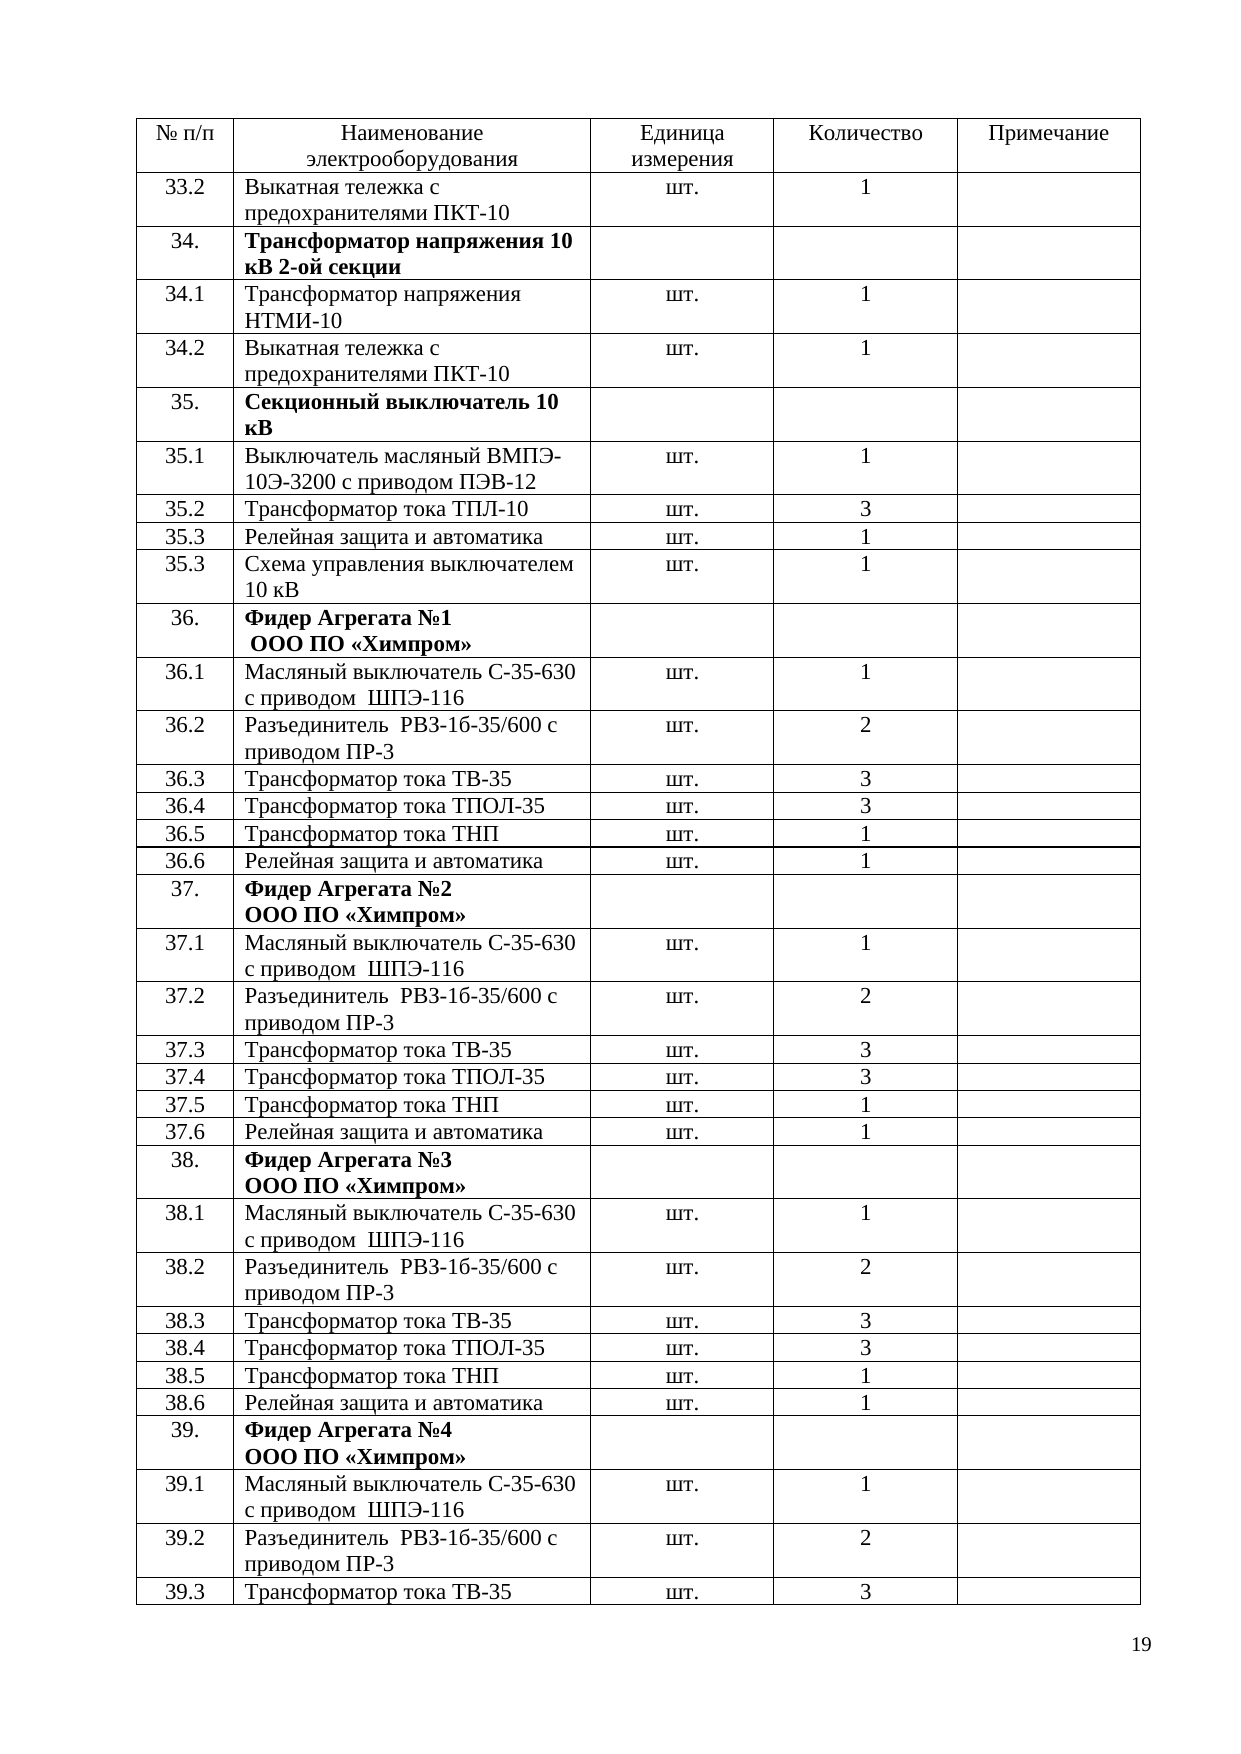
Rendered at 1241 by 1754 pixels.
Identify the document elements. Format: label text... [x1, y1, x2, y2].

table_cell [958, 875, 1140, 927]
table_cell шт. [591, 1036, 773, 1062]
table_cell Фидер Агрегата №2 ООО ПО «Химпром» [234, 875, 590, 927]
table_cell Выкатная тележка с предохранителями ПКТ-10 [234, 334, 590, 387]
table_cell [958, 604, 1140, 657]
table_cell Схема управления выключателем 10 кВ [234, 550, 590, 603]
table_cell Трансформатор тока ТВ-35 [234, 765, 590, 792]
table_cell Трансформатор тока ТПОЛ-35 [234, 1334, 590, 1361]
table_cell 38.1 [137, 1199, 233, 1252]
table_cell [774, 875, 957, 927]
table_cell Фидер Агрегата №1 ООО ПО «Химпром» [234, 604, 590, 657]
table_cell 3 [774, 1334, 957, 1361]
table_cell Разъединитель РВЗ-1б-35/600 с приводом ПР-3 [234, 711, 590, 764]
table_cell 1 [774, 1470, 957, 1523]
table_cell 37.2 [137, 982, 233, 1035]
table_cell 35.1 [137, 442, 233, 494]
table_cell шт. [591, 1470, 773, 1523]
table_cell шт. [591, 658, 773, 710]
table_header Единица измерения [591, 119, 773, 172]
table_cell [591, 227, 773, 279]
table_cell 1 [774, 1091, 957, 1117]
table_cell шт. [591, 495, 773, 522]
table_cell [774, 227, 957, 279]
table_cell Секционный выключатель 10 кВ [234, 388, 590, 441]
table_cell Трансформатор тока ТПОЛ-35 [234, 1064, 590, 1090]
table_cell шт. [591, 280, 773, 333]
table_cell 37. [137, 875, 233, 927]
table_cell 39.2 [137, 1524, 233, 1577]
table_cell 35.3 [137, 550, 233, 603]
table_cell Трансформатор напряжения НТМИ-10 [234, 280, 590, 333]
table_cell [958, 1199, 1140, 1252]
table_cell [958, 1307, 1140, 1333]
table_cell [958, 495, 1140, 522]
table_cell шт. [591, 173, 773, 226]
table_cell 3 [774, 1307, 957, 1333]
table_cell 3 [774, 495, 957, 522]
table_cell 1 [774, 929, 957, 981]
table_cell 36.6 [137, 848, 233, 874]
table_cell 36.4 [137, 793, 233, 819]
table_cell [958, 280, 1140, 333]
table_cell 36.5 [137, 820, 233, 846]
table_cell Фидер Агрегата №4 ООО ПО «Химпром» [234, 1416, 590, 1469]
table_header № п/п [137, 119, 233, 172]
table_cell [958, 1362, 1140, 1388]
table_cell [958, 711, 1140, 764]
table_cell шт. [591, 1307, 773, 1333]
table_cell Масляный выключатель С-35-630 с приводом ШПЭ-116 [234, 929, 590, 981]
table_cell 38.6 [137, 1389, 233, 1415]
table_cell 1 [774, 1199, 957, 1252]
table_cell 1 [774, 848, 957, 874]
table_cell Трансформатор тока ТВ-35 [234, 1578, 590, 1604]
table_cell [958, 1036, 1140, 1062]
table_cell 1 [774, 173, 957, 226]
table_cell [591, 875, 773, 927]
table_cell 38.4 [137, 1334, 233, 1361]
table_cell 2 [774, 711, 957, 764]
table_cell 1 [774, 442, 957, 494]
table_cell 38.5 [137, 1362, 233, 1388]
table_cell [958, 1470, 1140, 1523]
table_cell 35.2 [137, 495, 233, 522]
table_header Примечание [958, 119, 1140, 172]
table_cell Релейная защита и автоматика [234, 1118, 590, 1144]
table_cell шт. [591, 1362, 773, 1388]
table_cell 3 [774, 1578, 957, 1604]
table_cell шт. [591, 1578, 773, 1604]
table_cell [958, 820, 1140, 846]
table_cell 36.2 [137, 711, 233, 764]
table_cell Релейная защита и автоматика [234, 848, 590, 874]
table_cell Масляный выключатель С-35-630 с приводом ШПЭ-116 [234, 658, 590, 710]
table_cell шт. [591, 848, 773, 874]
table_cell шт. [591, 711, 773, 764]
table_cell 1 [774, 523, 957, 549]
table_cell шт. [591, 1524, 773, 1577]
table_cell 3 [774, 1036, 957, 1062]
table_cell Масляный выключатель С-35-630 с приводом ШПЭ-116 [234, 1470, 590, 1523]
table_cell [958, 765, 1140, 792]
table_cell [958, 1118, 1140, 1144]
table_cell [958, 334, 1140, 387]
table_cell [591, 1416, 773, 1469]
table_cell [958, 173, 1140, 226]
table_cell [958, 793, 1140, 819]
table_cell 1 [774, 1362, 957, 1388]
table_cell Трансформатор напряжения 10 кВ 2-ой секции [234, 227, 590, 279]
table_cell 2 [774, 982, 957, 1035]
table_cell [958, 1389, 1140, 1415]
table_cell 37.1 [137, 929, 233, 981]
table_cell [958, 1064, 1140, 1090]
table_cell 39.1 [137, 1470, 233, 1523]
table_cell [591, 1146, 773, 1198]
table_cell [958, 523, 1140, 549]
table_cell Трансформатор тока ТВ-35 [234, 1307, 590, 1333]
table_cell 38.2 [137, 1253, 233, 1306]
table_cell шт. [591, 1064, 773, 1090]
table_cell Разъединитель РВЗ-1б-35/600 с приводом ПР-3 [234, 982, 590, 1035]
table_cell Выкатная тележка с предохранителями ПКТ-10 [234, 173, 590, 226]
table_cell шт. [591, 765, 773, 792]
table_cell 33.2 [137, 173, 233, 226]
table_cell 35.3 [137, 523, 233, 549]
table_cell Разъединитель РВЗ-1б-35/600 с приводом ПР-3 [234, 1253, 590, 1306]
table_cell [958, 982, 1140, 1035]
table_cell 34.1 [137, 280, 233, 333]
table_cell 37.3 [137, 1036, 233, 1062]
table_cell Трансформатор тока ТПОЛ-35 [234, 793, 590, 819]
table_cell [774, 388, 957, 441]
table_cell 35. [137, 388, 233, 441]
table_cell 3 [774, 1064, 957, 1090]
table_cell 39. [137, 1416, 233, 1469]
table_cell [958, 929, 1140, 981]
table_cell 3 [774, 793, 957, 819]
table_cell [958, 1091, 1140, 1117]
table_cell [774, 1416, 957, 1469]
table_cell шт. [591, 1091, 773, 1117]
table_cell шт. [591, 442, 773, 494]
table_cell 37.4 [137, 1064, 233, 1090]
table_cell шт. [591, 929, 773, 981]
table_cell Трансформатор тока ТПЛ-10 [234, 495, 590, 522]
table_cell 39.3 [137, 1578, 233, 1604]
table_cell Трансформатор тока ТНП [234, 1362, 590, 1388]
table_cell шт. [591, 982, 773, 1035]
table_cell 38.3 [137, 1307, 233, 1333]
table_cell шт. [591, 1389, 773, 1415]
table_cell Релейная защита и автоматика [234, 523, 590, 549]
table_cell 1 [774, 1118, 957, 1144]
table_cell [591, 388, 773, 441]
table_cell Трансформатор тока ТВ-35 [234, 1036, 590, 1062]
table_cell 2 [774, 1253, 957, 1306]
table_cell 1 [774, 280, 957, 333]
table_cell шт. [591, 334, 773, 387]
table_cell 37.6 [137, 1118, 233, 1144]
table_cell [958, 1578, 1140, 1604]
table_cell шт. [591, 1118, 773, 1144]
table_header Наименование электрооборудования [234, 119, 590, 172]
table_cell Трансформатор тока ТНП [234, 1091, 590, 1117]
table_cell [958, 1416, 1140, 1469]
table_cell [958, 550, 1140, 603]
table_cell шт. [591, 1334, 773, 1361]
table_cell 34. [137, 227, 233, 279]
table_cell [774, 604, 957, 657]
table_cell 1 [774, 658, 957, 710]
table_cell шт. [591, 523, 773, 549]
table_cell шт. [591, 1253, 773, 1306]
table_cell [958, 1253, 1140, 1306]
table_cell [958, 227, 1140, 279]
table_cell 36.3 [137, 765, 233, 792]
table_cell Релейная защита и автоматика [234, 1389, 590, 1415]
table_header Количество [774, 119, 957, 172]
table_cell [958, 658, 1140, 710]
table_cell [774, 1146, 957, 1198]
table_cell [958, 442, 1140, 494]
table_cell Трансформатор тока ТНП [234, 820, 590, 846]
table_cell шт. [591, 550, 773, 603]
table_cell шт. [591, 793, 773, 819]
table_cell [958, 1524, 1140, 1577]
table_cell [958, 848, 1140, 874]
table_cell 1 [774, 820, 957, 846]
table_cell 36.1 [137, 658, 233, 710]
table_cell [958, 388, 1140, 441]
table_cell 1 [774, 550, 957, 603]
table_cell [958, 1146, 1140, 1198]
table_cell шт. [591, 820, 773, 846]
table_cell Фидер Агрегата №3 ООО ПО «Химпром» [234, 1146, 590, 1198]
table_cell [591, 604, 773, 657]
table_cell шт. [591, 1199, 773, 1252]
table_cell 34.2 [137, 334, 233, 387]
table_cell 38. [137, 1146, 233, 1198]
table_cell Масляный выключатель С-35-630 с приводом ШПЭ-116 [234, 1199, 590, 1252]
table_cell Разъединитель РВЗ-1б-35/600 с приводом ПР-3 [234, 1524, 590, 1577]
table_cell 2 [774, 1524, 957, 1577]
table_cell 3 [774, 765, 957, 792]
table_cell 1 [774, 1389, 957, 1415]
table_cell Выключатель масляный ВМПЭ-10Э-3200 с приводом ПЭВ-12 [234, 442, 590, 494]
table_cell 36. [137, 604, 233, 657]
table_cell 37.5 [137, 1091, 233, 1117]
table_cell 1 [774, 334, 957, 387]
table_cell [958, 1334, 1140, 1361]
